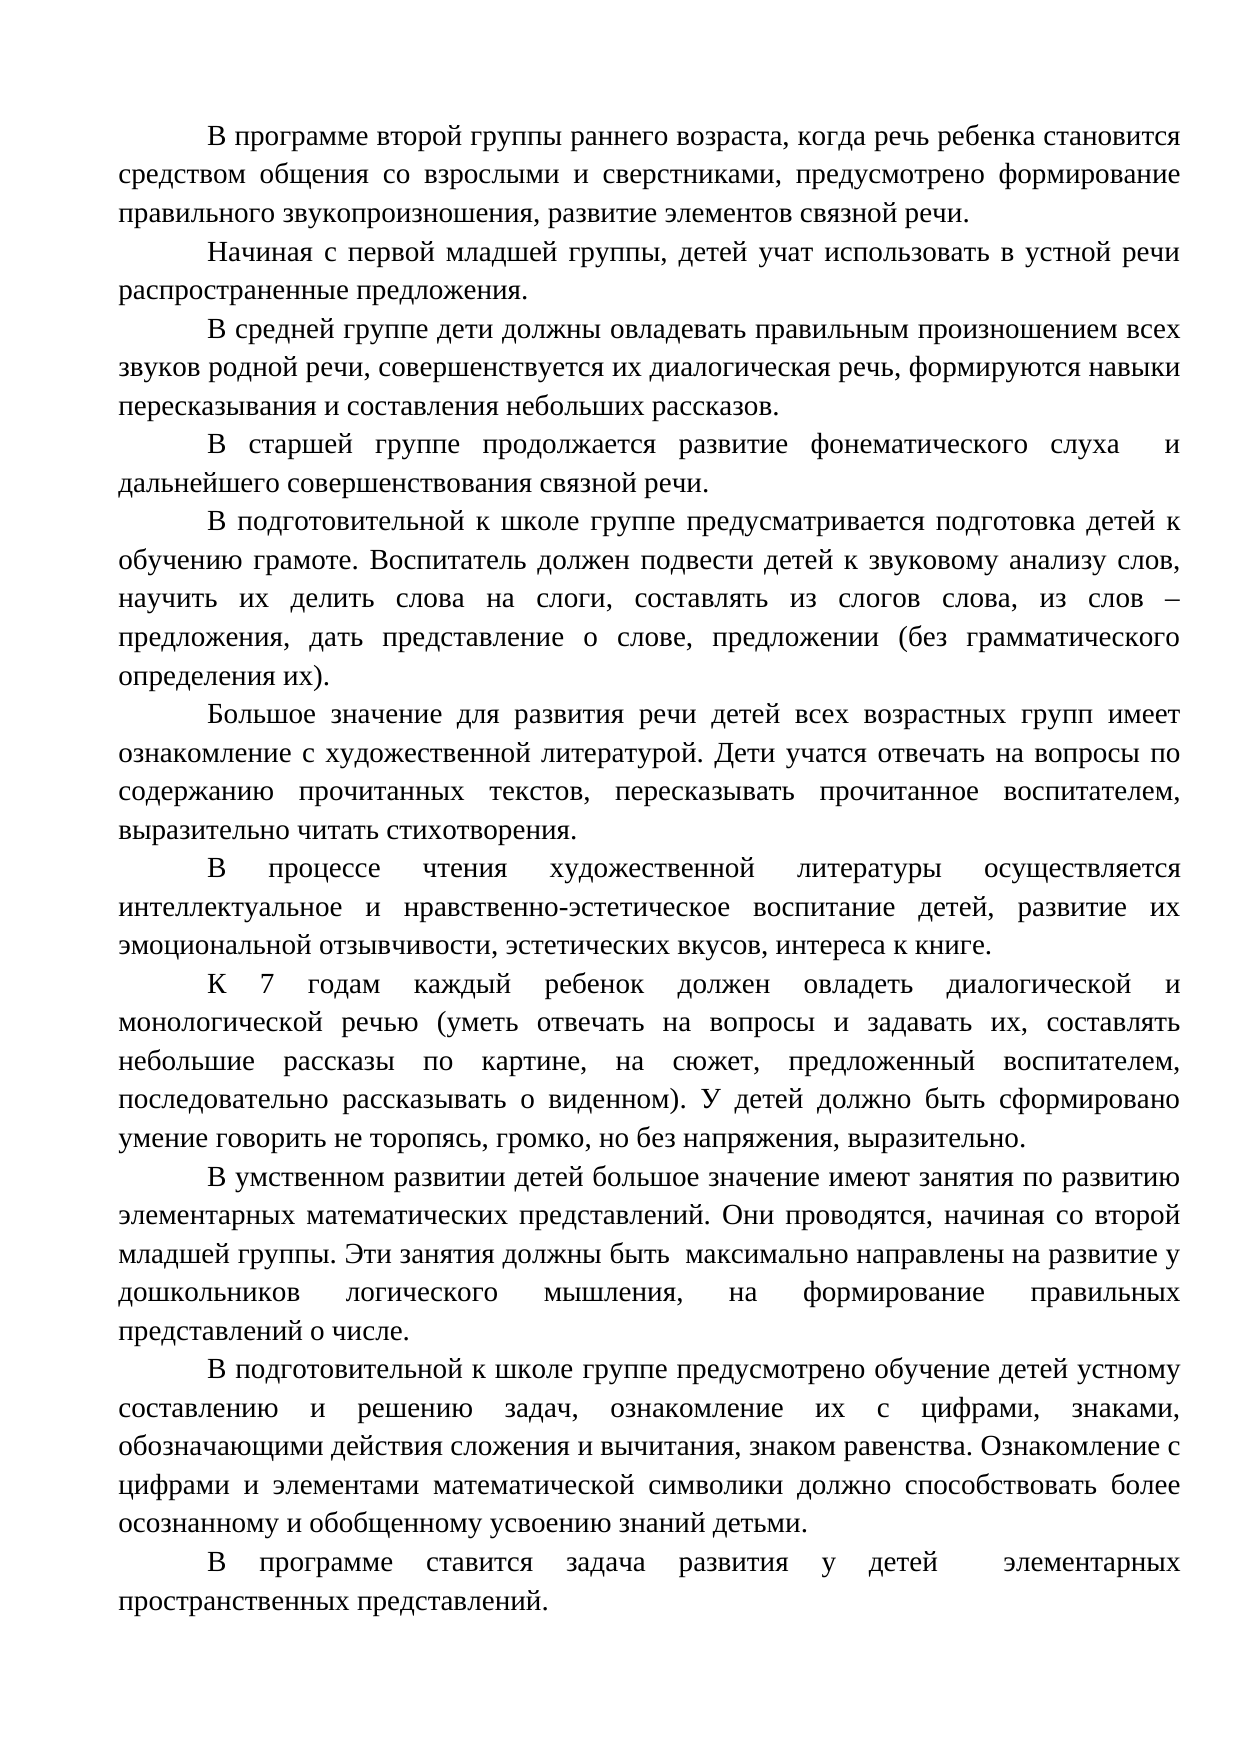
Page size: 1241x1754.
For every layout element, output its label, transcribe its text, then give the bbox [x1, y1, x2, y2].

text Большое значение для развития речи детей всех возрастных групп имеет ознакомление с художественной литературой. Дети учатся отвечать на вопросы по содержанию прочитанных текстов, пересказывать прочитанное воспитателем, выразительно читать стихотворения. [118, 696, 1181, 845]
text Начиная с первой младшей группы, детей учат использовать в устной речи распространенные предложения. [118, 234, 1181, 306]
text В подготовительной к школе группе предусмотрено обучение детей устному составлению и решению задач, ознакомление их с цифрами, знаками, обозначающими действия сложения и вычитания, знаком равенства. Ознакомление с цифрами и элементами математической символики должно способствовать более осознанному и обобщенному усвоению знаний детьми. [118, 1351, 1181, 1539]
text В умственном развитии детей большое значение имеют занятия по развитию элементарных математических представлений. Они проводятся, начиная со второй младшей группы. Эти занятия должны быть максимально направлены на развитие у дошкольников логического мышления, на формирование правильных представлений о числе. [118, 1159, 1181, 1346]
text В процессе чтения художественной литературы осуществляется интеллектуальное и нравственно-эстетическое воспитание детей, развитие их эмоциональной отзывчивости, эстетических вкусов, интереса к книге. [118, 850, 1181, 961]
text В программе ставится задача развития у детей элементарных пространственных представлений. [118, 1544, 1181, 1616]
text В программе второй группы раннего возраста, когда речь ребенка становится средством общения со взрослыми и сверстниками, предусмотрено формирование правильного звукопроизношения, развитие элементов связной речи. [118, 118, 1181, 229]
text К 7 годам каждый ребенок должен овладеть диалогической и монологической речью (уметь отвечать на вопросы и задавать их, составлять небольшие рассказы по картине, на сюжет, предложенный воспитателем, последовательно рассказывать о виденном). У детей должно быть сформировано умение говорить не торопясь, громко, но без напряжения, выразительно. [118, 966, 1181, 1154]
text В средней группе дети должны овладевать правильным произношением всех звуков родной речи, совершенствуется их диалогическая речь, формируются навыки пересказывания и составления небольших рассказов. [118, 311, 1181, 421]
text В подготовительной к школе группе предусматривается подготовка детей к обучению грамоте. Воспитатель должен подвести детей к звуковому анализу слов, научить их делить слова на слоги, составлять из слогов слова, из слов – предложения, дать представление о слове, предложении (без грамматического определения их). [118, 503, 1181, 691]
text В старшей группе продолжается развитие фонематического слуха и дальнейшего совершенствования связной речи. [118, 426, 1181, 498]
